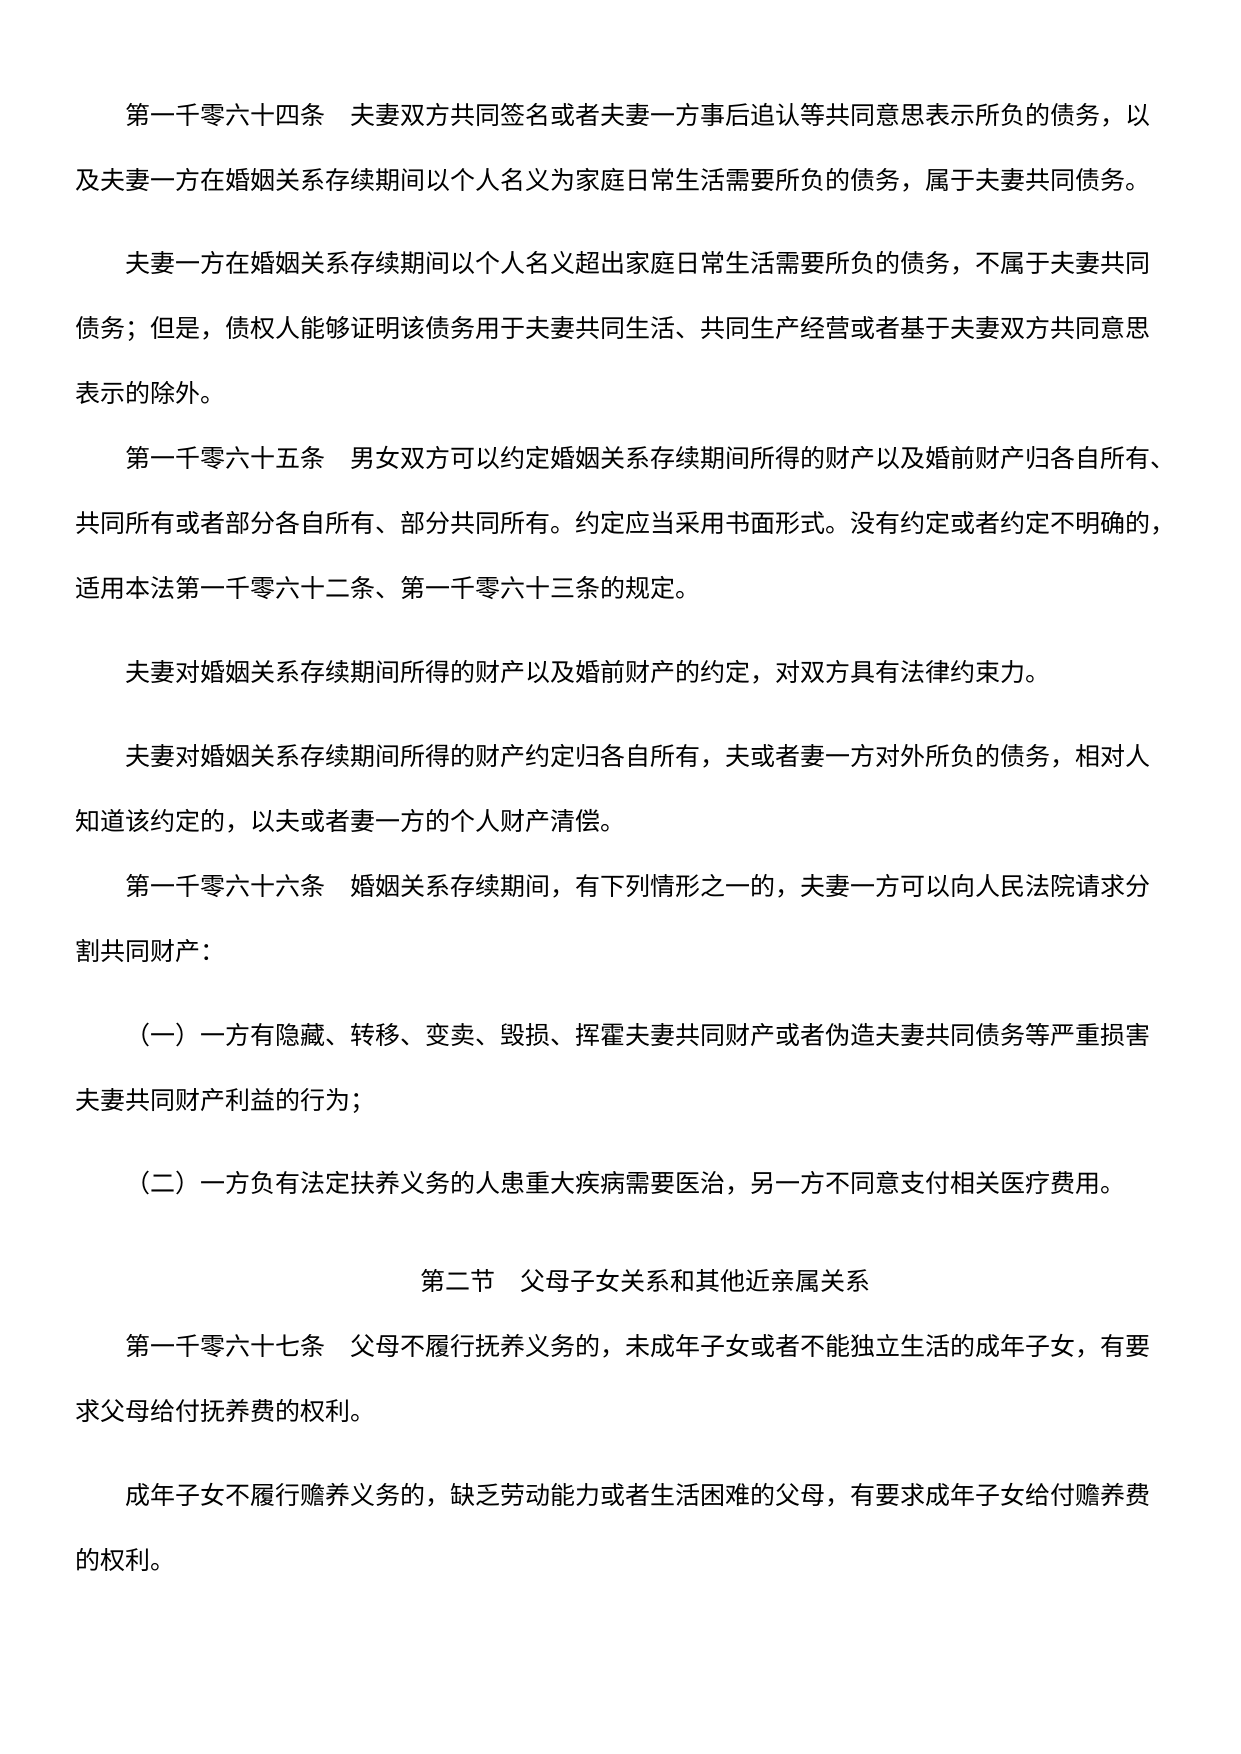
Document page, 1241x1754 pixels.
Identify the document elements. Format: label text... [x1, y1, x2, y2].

text 夫妻对婚姻关系存续期间所得的财产以及婚前财产的约定，对双方具有法律约束力。 [75, 638, 1165, 703]
text 夫妻一方在婚姻关系存续期间以个人名义超出家庭日常生活需要所负的债务，不属于夫妻共同债务；但是，债权人能够证明该债务用于夫妻共同生活、共同生产经营或者基于夫妻双方共同意思表示的除外。 [75, 229, 1165, 424]
text 第一千零六十五条 男女双方可以约定婚姻关系存续期间所得的财产以及婚前财产归各自所有、共同所有或者部分各自所有、部分共同所有。约定应当采用书面形式。没有约定或者约定不明确的，适用本法第一千零六十二条、第一千零六十三条的规定。 [75, 424, 1165, 619]
text 夫妻对婚姻关系存续期间所得的财产约定归各自所有，夫或者妻一方对外所负的债务，相对人知道该约定的，以夫或者妻一方的个人财产清偿。 [75, 722, 1165, 852]
text 第一千零六十七条 父母不履行抚养义务的，未成年子女或者不能独立生活的成年子女，有要求父母给付抚养费的权利。 [75, 1312, 1165, 1442]
text 第一千零六十四条 夫妻双方共同签名或者夫妻一方事后追认等共同意思表示所负的债务，以及夫妻一方在婚姻关系存续期间以个人名义为家庭日常生活需要所负的债务，属于夫妻共同债务。 [75, 81, 1165, 211]
text 成年子女不履行赡养义务的，缺乏劳动能力或者生活困难的父母，有要求成年子女给付赡养费的权利。 [75, 1461, 1165, 1591]
text （一）一方有隐藏、转移、变卖、毁损、挥霍夫妻共同财产或者伪造夫妻共同债务等严重损害夫妻共同财产利益的行为； [75, 1001, 1165, 1131]
text （二）一方负有法定扶养义务的人患重大疾病需要医治，另一方不同意支付相关医疗费用。 [75, 1149, 1165, 1214]
text 第二节 父母子女关系和其他近亲属关系 [75, 1247, 1165, 1312]
text 第一千零六十六条 婚姻关系存续期间，有下列情形之一的，夫妻一方可以向人民法院请求分割共同财产： [75, 852, 1165, 982]
